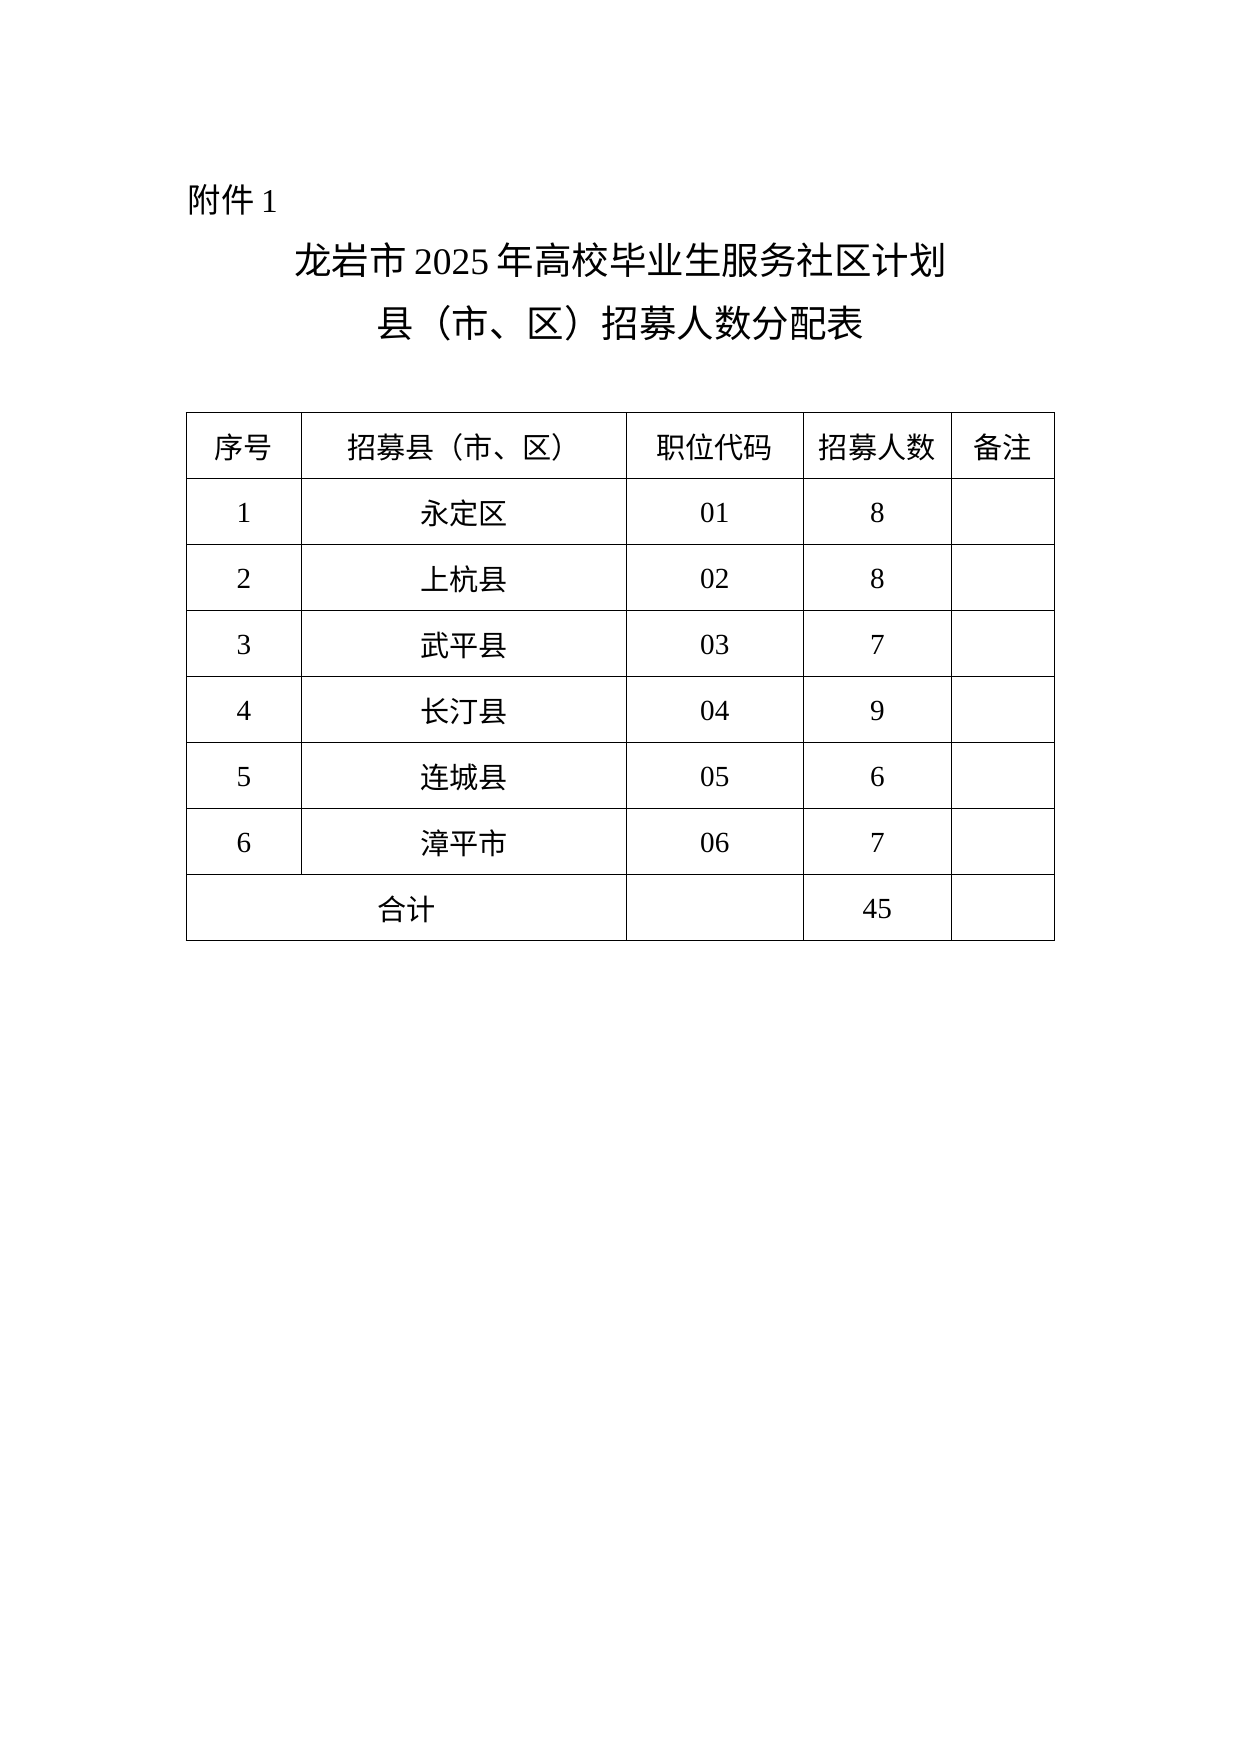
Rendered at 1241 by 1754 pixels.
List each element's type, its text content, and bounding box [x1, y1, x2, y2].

table_header 备注 [952, 413, 1054, 478]
table_cell 02 [627, 545, 803, 610]
table_cell 7 [804, 809, 951, 874]
table_cell 8 [804, 479, 951, 544]
text 附件1 [187, 162, 1053, 224]
table_cell 06 [627, 809, 803, 874]
table_cell 6 [187, 809, 301, 874]
table_cell 3 [187, 611, 301, 676]
table_cell 2 [187, 545, 301, 610]
table_cell 1 [187, 479, 301, 544]
table_header 职位代码 [627, 413, 803, 478]
table_cell 漳平市 [302, 809, 626, 874]
text 县（市、区）招募人数分配表 [187, 287, 1053, 349]
table_cell 5 [187, 743, 301, 808]
table_cell 合计 [187, 875, 626, 940]
table_cell 长汀县 [302, 677, 626, 742]
table_header 序号 [187, 413, 301, 478]
table_cell [952, 743, 1054, 808]
table_cell 01 [627, 479, 803, 544]
table_cell [952, 479, 1054, 544]
table_cell 连城县 [302, 743, 626, 808]
table_cell 上杭县 [302, 545, 626, 610]
table_cell [952, 611, 1054, 676]
table_cell [952, 677, 1054, 742]
table_cell [627, 875, 803, 940]
table_cell 04 [627, 677, 803, 742]
table_cell 7 [804, 611, 951, 676]
table_cell 6 [804, 743, 951, 808]
table_cell 武平县 [302, 611, 626, 676]
table_cell 05 [627, 743, 803, 808]
text 龙岩市2025年高校毕业生服务社区计划 [187, 224, 1053, 287]
table_cell 9 [804, 677, 951, 742]
table_cell 永定区 [302, 479, 626, 544]
table_cell 03 [627, 611, 803, 676]
table_cell [952, 545, 1054, 610]
table_cell [952, 809, 1054, 874]
table_cell 4 [187, 677, 301, 742]
table_header 招募县（市、区） [302, 413, 626, 478]
table_cell 8 [804, 545, 951, 610]
table_header 招募人数 [804, 413, 951, 478]
table_cell [952, 875, 1054, 940]
table_cell 45 [804, 875, 951, 940]
